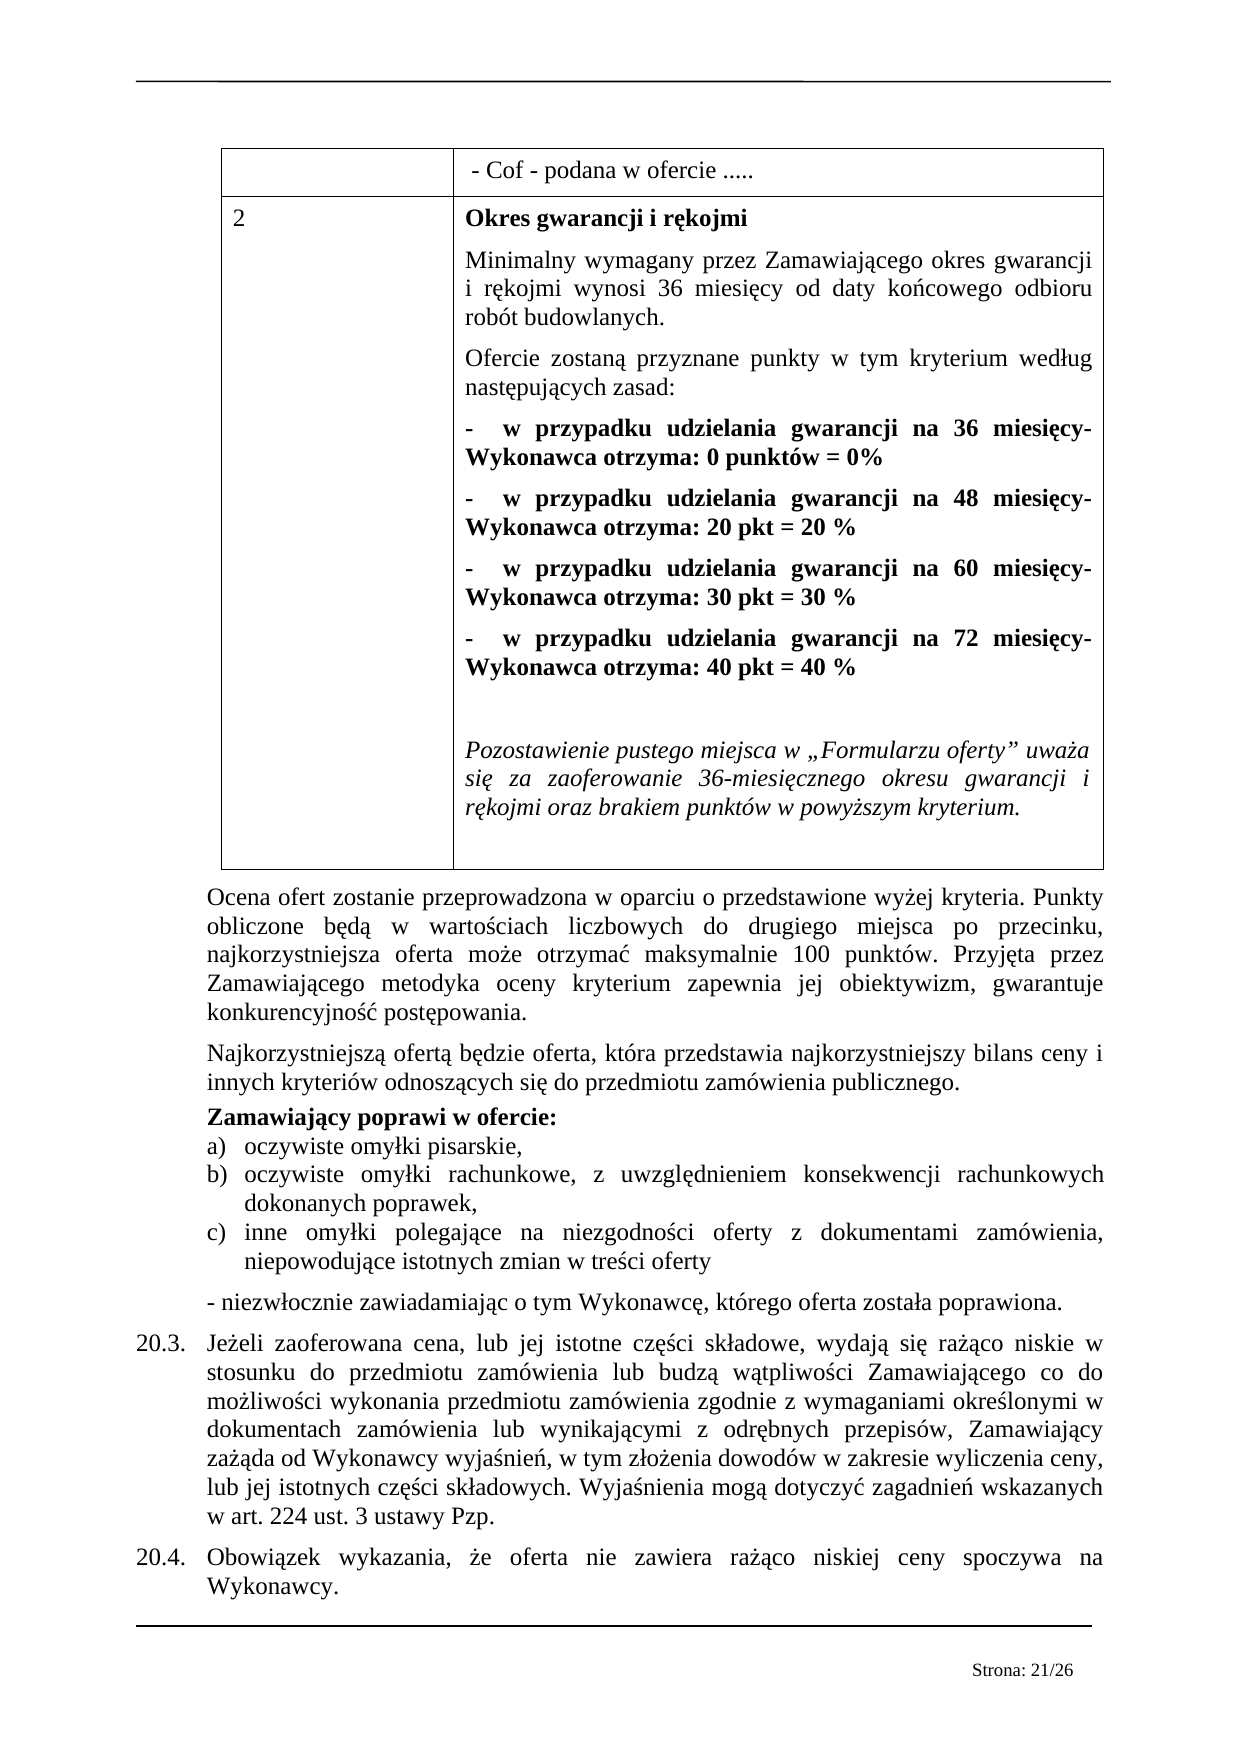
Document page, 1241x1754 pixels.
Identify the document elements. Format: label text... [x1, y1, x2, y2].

list oczywiste omyłki rachunkowe, z uwzględnieniem konsekwencji rachunkowych dokonanych poprawek, [207, 1159, 1104, 1217]
list Jeżeli zaoferowana cena, lub jej istotne części składowe, wydają się rażąco niskie w stosunku do przedmiotu zamówienia lub budzą wątpliwości Zamawiającego co do możliwości wykonania przedmiotu zamówienia zgodnie z wymaganiami określonymi w dokumentach zamówienia lub wynikającymi z odrębnych przepisów, Zamawiający zażąda od Wykonawcy wyjaśnień, w tym złożenia dowodów w zakresie wyliczenia ceny, lub jej istotnych części składowych. Wyjaśnienia mogą dotyczyć zagadnień wskazanych w art. 224 ust. 3 ustawy Pzp. [136, 1328, 1104, 1529]
list inne omyłki polegające na niezgodności oferty z dokumentami zamówienia, niepowodujące istotnych zmian w treści oferty [207, 1217, 1104, 1274]
subtitle Najkorzystniejszą ofertą będzie oferta, która przedstawia najkorzystniejszy bilans ceny i innych kryteriów odnoszących się do przedmiotu zamówienia publicznego. [207, 1038, 1104, 1096]
subtitle Zamawiający poprawi w ofercie: [207, 1102, 1104, 1131]
text - niezwłocznie zawiadamiając o tym Wykonawcę, którego oferta została poprawiona. [207, 1287, 1104, 1316]
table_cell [454, 149, 1103, 196]
subtitle Ocena ofert zostanie przeprowadzona w oparciu o przedstawione wyżej kryteria. Punkty obliczone będą w wartościach liczbowych do drugiego miejsca po przecinku, najkorzystniejsza oferta może otrzymać maksymalnie 100 punktów. Przyjęta przez Zamawiającego metodyka oceny kryterium zapewnia jej obiektywizm, gwarantuje konkurencyjność postępowania. [207, 882, 1104, 1026]
table_cell 2 [222, 197, 453, 868]
list Obowiązek wykazania, że oferta nie zawiera rażąco niskiej ceny spoczywa na Wykonawcy. [136, 1542, 1104, 1599]
table_cell 1 [222, 149, 453, 196]
table_cell Okres gwarancji i rękojmi Minimalny wymagany przez Zamawiającego okres gwarancji i rękojmi wynosi 36 miesięcy od daty końcowego odbioru robót budowlanych. Ofercie zostaną przyznane punkty w tym kryterium według następujących zasad: - w przypadku udzielania gwarancji na 36 miesięcy- Wykonawca otrzyma: 0 punktów = 0% - w przypadku udzielania gwarancji na 48 miesięcy- Wykonawca otrzyma: 20 pkt = 20 % - w przypadku udzielania gwarancji na 60 miesięcy- Wykonawca otrzyma: 30 pkt = 30 % - w przypadku udzielania gwarancji na 72 miesięcy- Wykonawca otrzyma: 40 pkt = 40 % Pozostawienie pustego miejsca w „Formularzu oferty” uważa się za zaoferowanie 36-miesięcznego okresu gwarancji i rękojmi oraz brakiem punktów w powyższym kryterium. [454, 197, 1103, 868]
list oczywiste omyłki pisarskie, [207, 1131, 1104, 1159]
